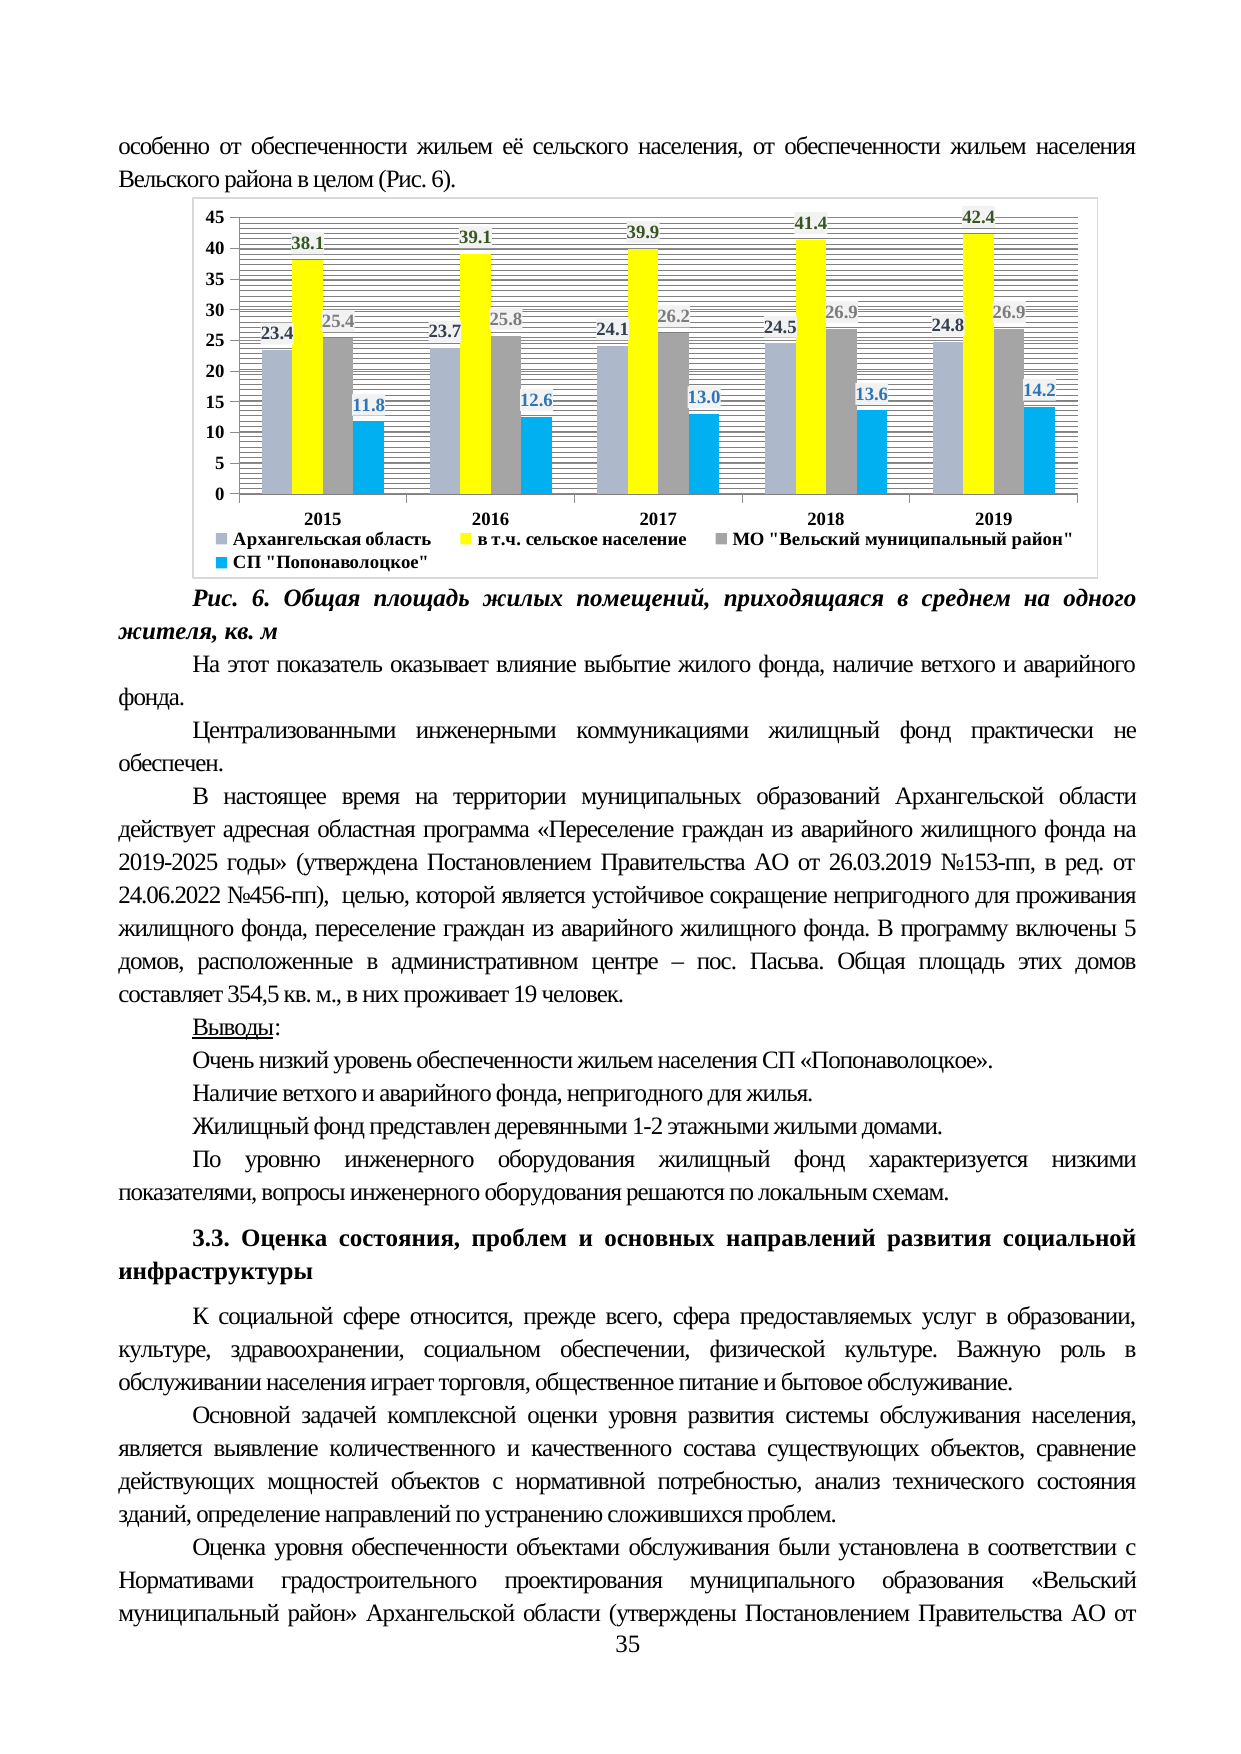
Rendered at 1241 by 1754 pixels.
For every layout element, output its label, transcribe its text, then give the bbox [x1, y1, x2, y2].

text Выводы: [118, 1012, 1137, 1041]
text Рис. 6. Общая площадь жилых помещений, приходящаяся в среднем на одного жителя, кв. м [118, 583, 1137, 645]
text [118, 1532, 1137, 1627]
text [118, 131, 1137, 193]
text В настоящее время на территории муниципальных образований Архангельской области действует адресная областная программа «Переселение граждан из аварийного жилищного фонда на 2019-2025 годы» (утверждена Постановлением Правительства АО от 26.03.2019 №153-пп, в ред. от 24.06.2022 №456-пп), целью, которой является устойчивое сокращение непригодного для проживания жилищного фонда, переселение граждан из аварийного жилищного фонда. В программу включены 5 домов, расположенные в административном центре – пос. Пасьва. Общая площадь этих домов составляет 354,5 кв. м., в них проживает 19 человек. [118, 781, 1137, 1008]
text К социальной сфере относится, прежде всего, сфера предоставляемых услуг в образовании, культуре, здравоохранении, социальном обеспечении, физической культуре. Важную роль в обслуживании населения играет торговля, общественное питание и бытовое обслуживание. [118, 1301, 1137, 1396]
text На этот показатель оказывает влияние выбытие жилого фонда, наличие ветхого и аварийного фонда. [118, 649, 1137, 711]
text Очень низкий уровень обеспеченности жильем населения СП «Попонаволоцкое». [118, 1045, 1137, 1074]
text Наличие ветхого и аварийного фонда, непригодного для жилья. [118, 1078, 1137, 1107]
text 3.3. Оценка состояния, проблем и основных направлений развития социальной инфраструктуры [118, 1223, 1137, 1284]
text Централизованными инженерными коммуникациями жилищный фонд практически не обеспечен. [118, 715, 1137, 777]
text Жилищный фонд представлен деревянными 1-2 этажными жилыми домами. [118, 1111, 1137, 1140]
text По уровню инженерного оборудования жилищный фонд характеризуется низкими показателями, вопросы инженерного оборудования решаются по локальным схемам. [118, 1144, 1137, 1206]
text Основной задачей комплексной оценки уровня развития системы обслуживания населения, является выявление количественного и качественного состава существующих объектов, сравнение действующих мощностей объектов с нормативной потребностью, анализ технического состояния зданий, определение направлений по устранению сложившихся проблем. [118, 1400, 1137, 1528]
